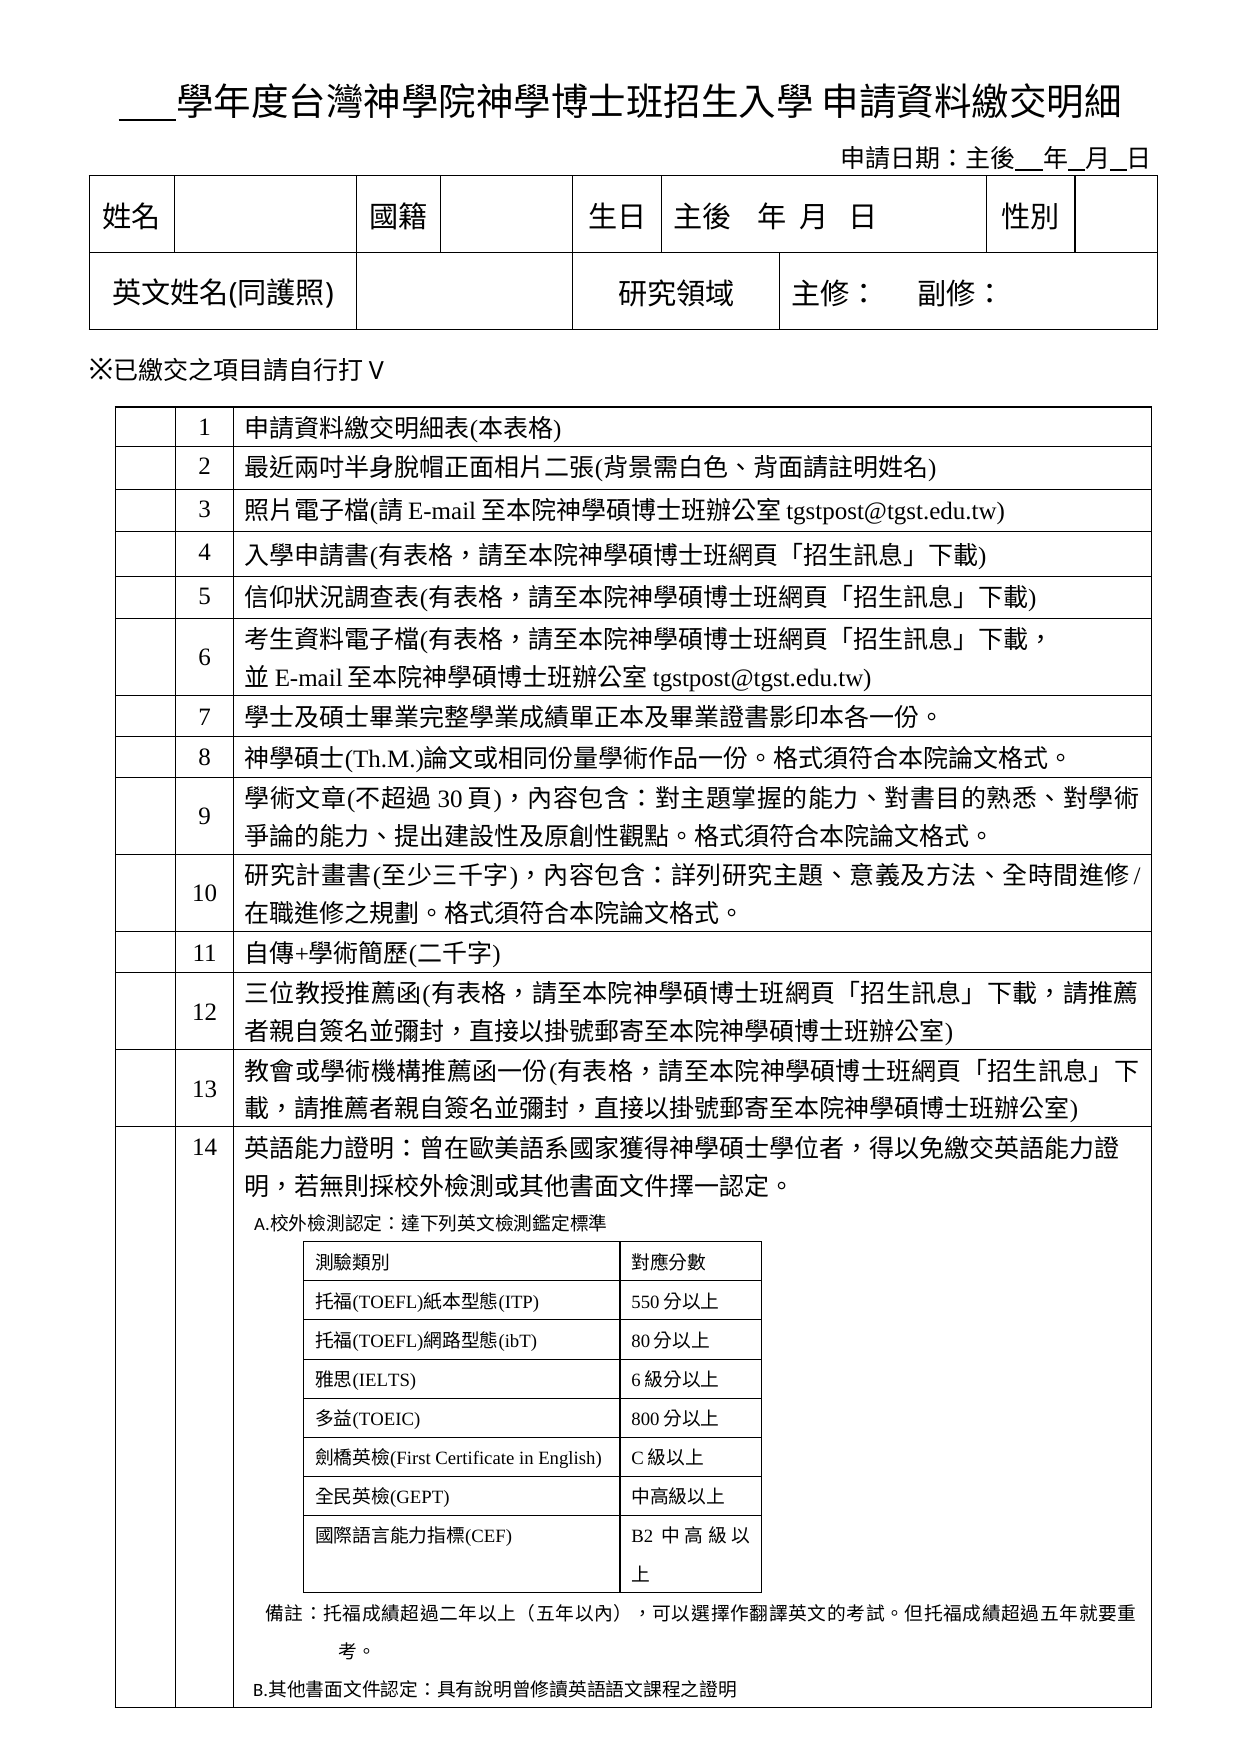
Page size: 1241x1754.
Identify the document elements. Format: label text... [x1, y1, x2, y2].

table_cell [234, 1127, 1151, 1707]
table_cell 3 [176, 490, 233, 531]
table_cell 12 [176, 973, 233, 1049]
table_cell 學士及碩士畢業完整學業成績單正本及畢業證書影印本各一份。 [234, 696, 1151, 736]
table_cell [116, 532, 175, 576]
table_cell [116, 855, 175, 931]
table_cell [116, 619, 175, 695]
table_header 1 [176, 408, 233, 446]
table_cell 研究計畫書(至少三千字)，內容包含：詳列研究主題、意義及方法、全時間進修/在職進修之規劃。格式須符合本院論文格式。 [234, 855, 1151, 931]
table_cell 照片電子檔(請E-mail至本院神學碩博士班辦公室tgstpost@tgst.edu.tw) [234, 490, 1151, 531]
table_cell [116, 1050, 175, 1126]
text ※已繳交之項目請自行打 V [89, 330, 1152, 406]
table_cell 13 [176, 1050, 233, 1126]
table_cell 信仰狀況調查表(有表格，請至本院神學碩博士班網頁「招生訊息」下載) [234, 577, 1151, 618]
table_cell [116, 447, 175, 489]
table_cell 7 [176, 696, 233, 736]
table_header 國籍 [357, 176, 440, 252]
table_cell 研究領域 [573, 253, 779, 329]
table_cell 4 [176, 532, 233, 576]
table_cell [116, 577, 175, 618]
table_cell 教會或學術機構推薦函一份(有表格，請至本院神學碩博士班網頁「招生訊息」下載，請推薦者親自簽名並彌封，直接以掛號郵寄至本院神學碩博士班辦公室) [234, 1050, 1151, 1126]
table_header 生日 [573, 176, 661, 252]
table_cell 主修： 副修： [780, 253, 1157, 329]
table_cell 英文姓名(同護照) [90, 253, 356, 329]
table_cell [116, 737, 175, 777]
table_cell [357, 253, 572, 329]
table_cell 8 [176, 737, 233, 777]
table_cell 11 [176, 932, 233, 972]
table_cell 14 [176, 1127, 233, 1707]
table_cell [116, 973, 175, 1049]
table_cell 三位教授推薦函(有表格，請至本院神學碩博士班網頁「招生訊息」下載，請推薦者親自簽名並彌封，直接以掛號郵寄至本院神學碩博士班辦公室) [234, 973, 1151, 1049]
table_header 申請資料繳交明細表(本表格) [234, 408, 1151, 446]
table_cell 入學申請書(有表格，請至本院神學碩博士班網頁「招生訊息」下載) [234, 532, 1151, 576]
table_cell 神學碩士(Th.M.)論文或相同份量學術作品一份。格式須符合本院論文格式。 [234, 737, 1151, 777]
table_header 主後 年 月 日 [662, 176, 986, 252]
table_cell 最近兩吋半身脫帽正面相片二張(背景需白色、背面請註明姓名) [234, 447, 1151, 489]
table_cell 10 [176, 855, 233, 931]
table_cell 學術文章(不超過30頁)，內容包含：對主題掌握的能力、對書目的熟悉、對學術爭論的能力、提出建設性及原創性觀點。格式須符合本院論文格式。 [234, 778, 1151, 854]
table_cell 考生資料電子檔(有表格，請至本院神學碩博士班網頁「招生訊息」下載， 並E-mail至本院神學碩博士班辦公室tgstpost@tgst.edu.tw) [234, 619, 1151, 695]
table_cell 9 [176, 778, 233, 854]
table_cell [116, 932, 175, 972]
table_cell [116, 490, 175, 531]
table_cell [116, 1127, 175, 1707]
table_cell 自傳+學術簡歷(二千字) [234, 932, 1151, 972]
table_cell 2 [176, 447, 233, 489]
table_header 姓名 [90, 176, 174, 252]
table_cell 5 [176, 577, 233, 618]
table_header [175, 176, 356, 252]
table_cell [116, 696, 175, 736]
table_header [116, 408, 175, 446]
table_header [441, 176, 572, 252]
table_cell 6 [176, 619, 233, 695]
text 申請日期：主後 年 月 日 [89, 137, 1152, 175]
table_cell [116, 778, 175, 854]
table_header 性別 [987, 176, 1074, 252]
text 學年度台灣神學院神學博士班招生入學 申請資料繳交明細 [89, 61, 1152, 137]
table_header [1076, 176, 1157, 252]
